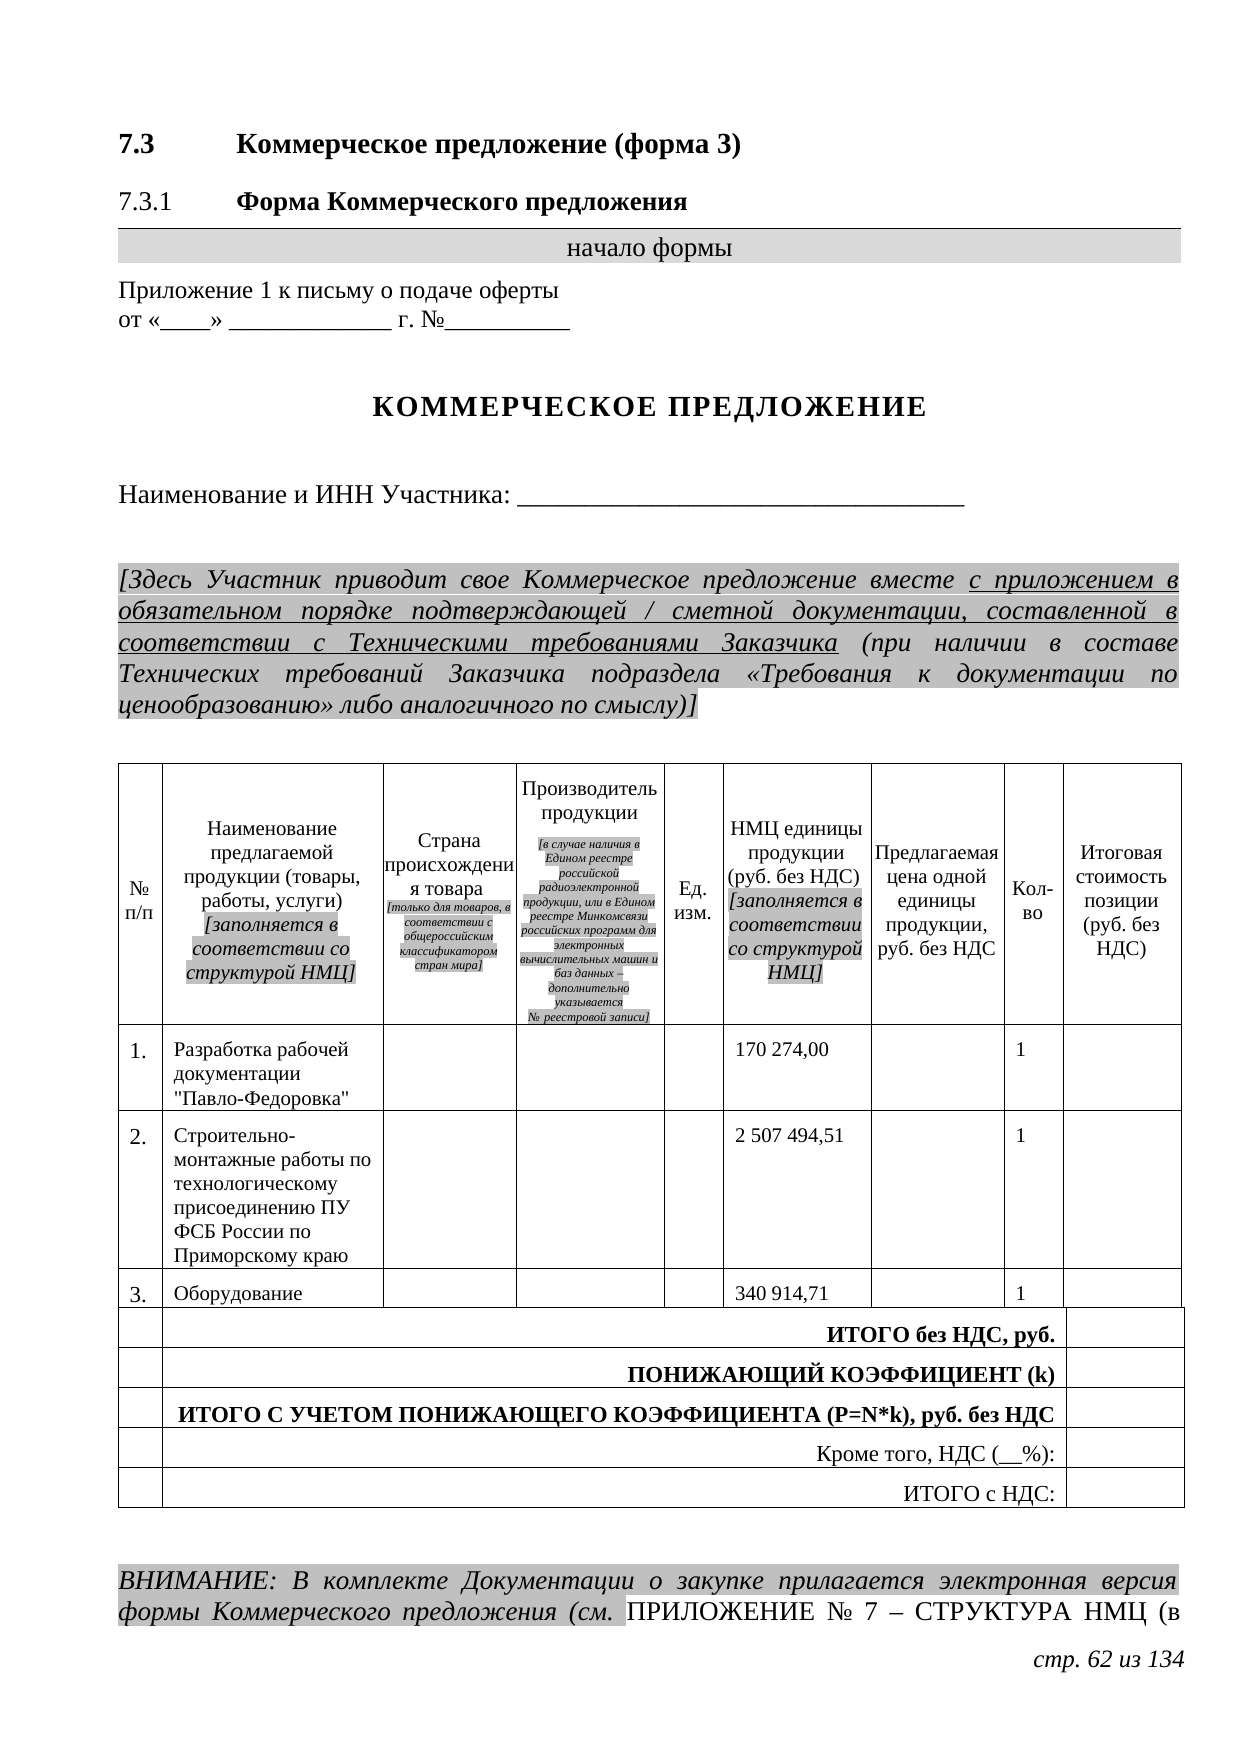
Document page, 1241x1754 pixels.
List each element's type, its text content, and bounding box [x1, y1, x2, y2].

subtitle Коммерческое предложение (форма 3) [118, 126, 1181, 160]
table_cell [1067, 1308, 1184, 1347]
text Приложение 1 к письму о подаче оферты от «____» _____________ г. №__________ [118, 275, 1181, 333]
table_cell [665, 1111, 723, 1267]
table_cell [119, 1388, 162, 1427]
table_header № п/п [119, 764, 162, 1024]
table_cell Разработка рабочей документации "Павло-Федоровка" [163, 1025, 383, 1109]
table_cell [872, 1111, 1004, 1267]
text [Здесь Участник приводит свое Коммерческое предложение вместе с приложением в обязательном порядке подтверждающей / сметной документации, составленной в соответствии с Техническими требованиями Заказчика (при наличии в составе Технических требований Заказчика подраздела «Требования к документации по ценообразованию» либо аналогичного по смыслу)] [118, 563, 1181, 719]
table_cell ПОНИЖАЮЩИЙ КОЭФФИЦИЕНТ (k) [163, 1348, 1066, 1387]
table_header Итоговая стоимость позиции (руб. без НДС) [1064, 764, 1181, 1024]
table_cell [119, 1428, 162, 1467]
table_header НМЦ единицы продукции (руб. без НДС) [заполняется в соответствии со структурой НМЦ] [724, 764, 871, 1024]
table_cell 1 [1005, 1025, 1063, 1109]
table_cell [517, 1025, 664, 1109]
table_cell Строительно-монтажные работы по технологическому присоединению ПУ ФСБ России по Приморскому краю [163, 1111, 383, 1267]
table_cell [1067, 1348, 1184, 1387]
table_cell [517, 1269, 664, 1307]
text начало формы [118, 229, 1181, 263]
table_header Страна происхождения товара [только для товаров, в соответствии с общероссийским классификатором стран мира] [384, 764, 516, 1024]
text Форма Коммерческого предложения [118, 185, 1181, 216]
table_cell [384, 1025, 516, 1109]
table_cell [1064, 1111, 1181, 1267]
table_cell [1064, 1025, 1181, 1109]
table_header Кол-во [1005, 764, 1063, 1024]
table_cell ИТОГО без НДС, руб. [163, 1308, 1066, 1347]
table_cell [665, 1269, 723, 1307]
table_header Производитель продукции [в случае наличия в Едином реестре российской радиоэлектронной продукции, или в Едином реестре Минкомсвязи российских программ для электронных вычислительных машин и баз данных – дополнительно указывается № реестровой записи] [517, 764, 664, 1024]
table_cell [119, 1468, 162, 1507]
text Наименование и ИНН Участника: _________________________________ [118, 478, 1181, 509]
table_cell [1067, 1388, 1184, 1427]
table_cell 170 274,00 [724, 1025, 871, 1109]
table_cell ИТОГО С УЧЕТОМ ПОНИЖАЮЩЕГО КОЭФФИЦИЕНТА (P=N*k), руб. без НДС [163, 1388, 1066, 1427]
table_header Предлагаемая цена одной единицы продукции, руб. без НДС [872, 764, 1004, 1024]
table_cell Кроме того, НДС (__%): [163, 1428, 1066, 1467]
text Коммерческое предложение [118, 389, 1181, 422]
table_cell 1. [119, 1025, 162, 1109]
table_cell 2. [119, 1111, 162, 1267]
table_cell [872, 1269, 1004, 1307]
table_cell [1067, 1428, 1184, 1467]
table_cell [1067, 1468, 1184, 1507]
table_cell [119, 1348, 162, 1387]
table_cell 1 [1005, 1111, 1063, 1267]
table_cell [517, 1111, 664, 1267]
table_cell Оборудование [163, 1269, 383, 1307]
table_cell [384, 1111, 516, 1267]
table_header Ед. изм. [665, 764, 723, 1024]
table_cell [665, 1025, 723, 1109]
table_cell [872, 1025, 1004, 1109]
table_cell 1 [1005, 1269, 1063, 1307]
table_cell ИТОГО с НДС: [163, 1468, 1066, 1507]
table_cell 2 507 494,51 [724, 1111, 871, 1267]
table_cell [1064, 1269, 1181, 1307]
table_cell [384, 1269, 516, 1307]
table_cell 3. [119, 1269, 162, 1307]
table_header Наименование предлагаемой продукции (товары, работы, услуги) [заполняется в соответствии со структурой НМЦ] [163, 764, 383, 1024]
table_cell [119, 1308, 162, 1347]
table_cell 340 914,71 [724, 1269, 871, 1307]
